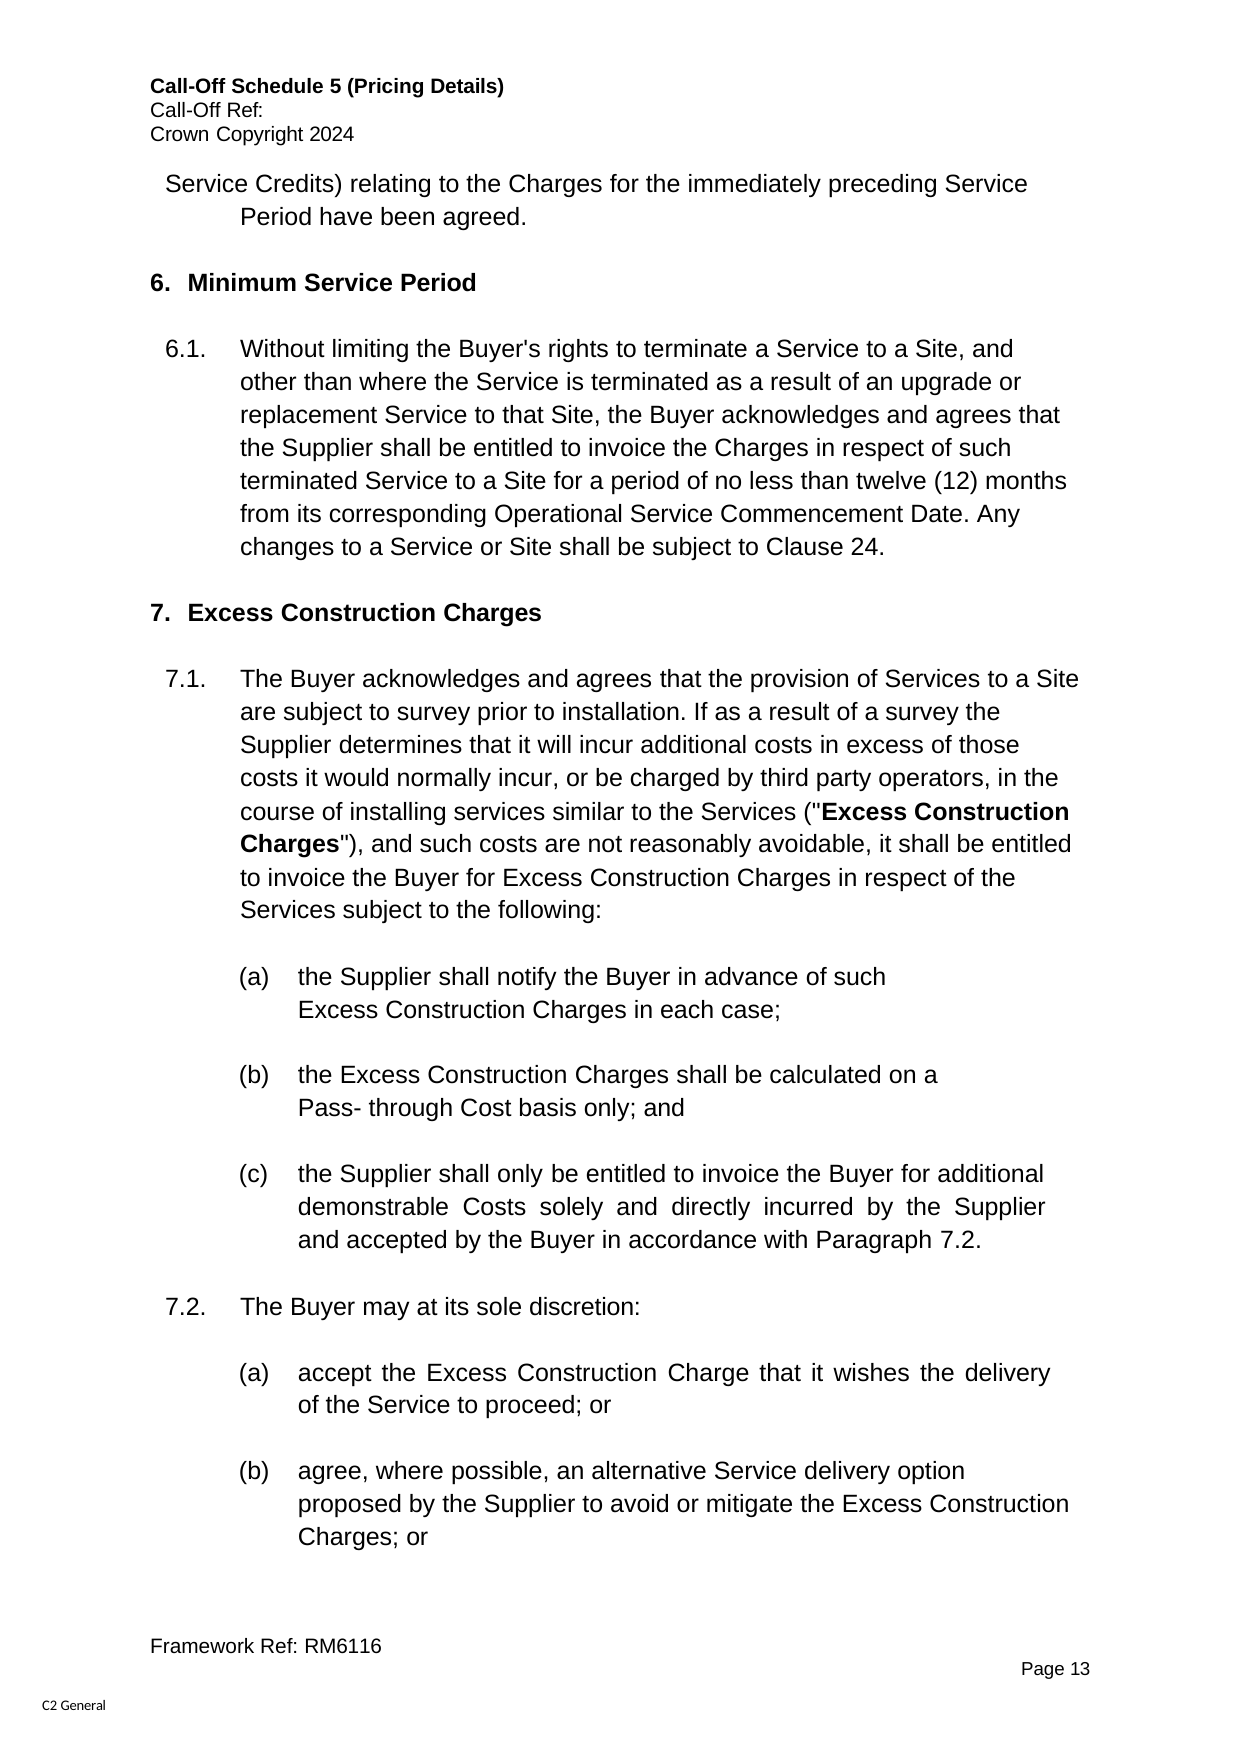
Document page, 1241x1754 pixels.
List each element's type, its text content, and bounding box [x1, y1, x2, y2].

list The Buyer acknowledges and agrees that the provision of Services to a Site are subject to survey prior to installation. If as a result of a survey the Supplier determines that it will incur additional costs in excess of those costs it would normally incur, or be charged by third party operators, in the course of installing services similar to the Services ("Excess Construction Charges"), and such costs are not reasonably avoidable, it shall be entitled to invoice the Buyer for Excess Construction Charges in respect of the Services subject to the following: [165, 664, 1085, 924]
subtitle Excess Construction Charges [150, 598, 1190, 627]
list the Excess Construction Charges shall be calculated on a Pass- through Cost basis only; and [239, 1060, 1008, 1122]
list agree, where possible, an alternative Service delivery option proposed by the Supplier to avoid or mitigate the Excess Construction Charges; or [239, 1456, 1076, 1551]
list accept the Excess Construction Charge that it wishes the delivery of the Service to proceed; or [239, 1357, 1051, 1419]
list The Buyer may at its sole discretion: [165, 1291, 1190, 1320]
subtitle Minimum Service Period [150, 268, 1190, 297]
list the Supplier shall notify the Buyer in advance of such Excess Construction Charges in each case; [239, 962, 973, 1023]
list Without limiting the Buyer's rights to terminate a Service to a Site, and other than where the Service is terminated as a result of an upgrade or replacement Service to that Site, the Buyer acknowledges and agrees that the Supplier shall be entitled to invoice the Charges in respect of such terminated Service to a Site for a period of no less than twelve (12) months from its corresponding Operational Service Commencement Date. Any changes to a Service or Site shall be subject to Clause 24. [165, 334, 1077, 561]
list the Supplier shall only be entitled to invoice the Buyer for additional demonstrable Costs solely and directly incurred by the Supplier and accepted by the Buyer in accordance with Paragraph 7.2. [239, 1159, 1046, 1254]
text Service Credits) relating to the Charges for the immediately preceding Service Period have been agreed. [165, 169, 1082, 231]
